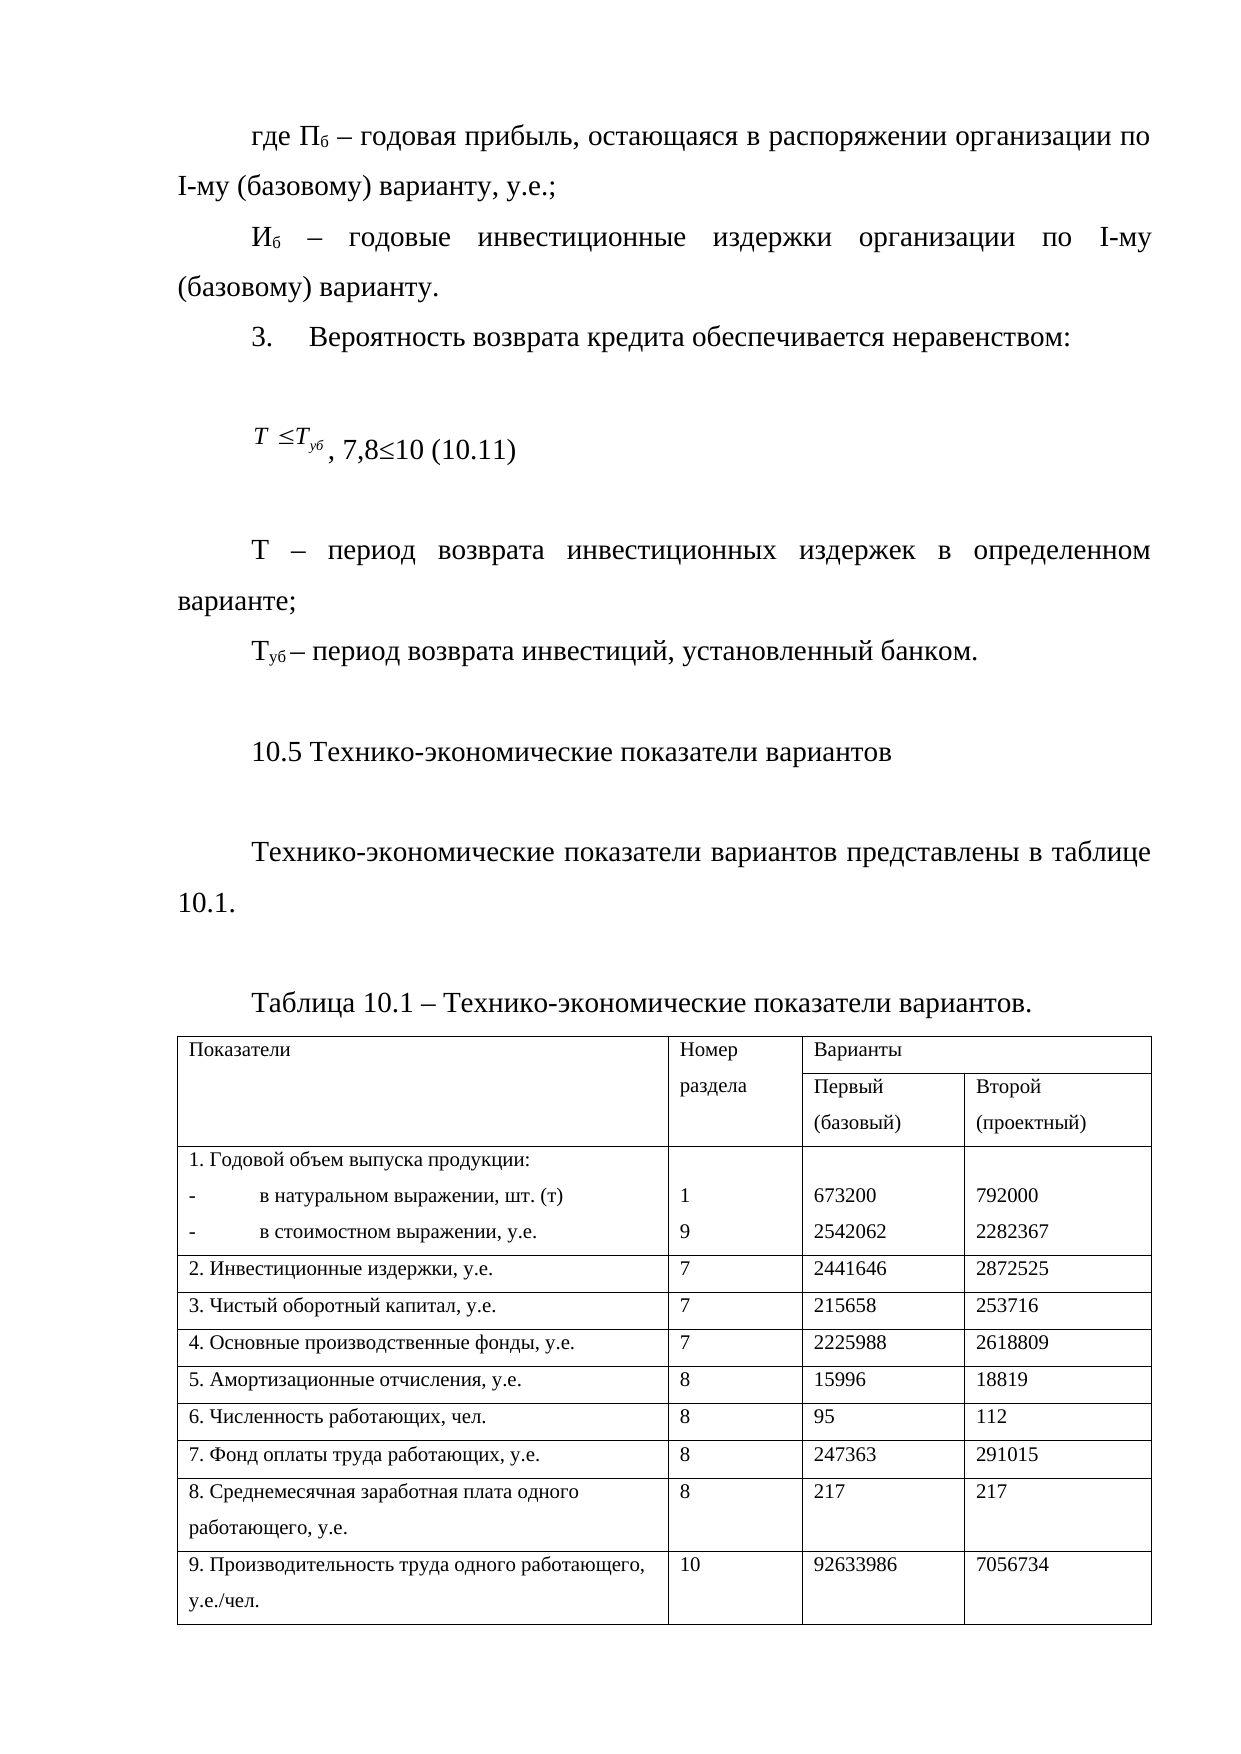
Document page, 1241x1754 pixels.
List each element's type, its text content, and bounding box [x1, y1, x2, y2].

table_cell 7 [669, 1330, 802, 1366]
subtitle 10.5 Технико-экономические показатели вариантов [177, 734, 1152, 767]
table_header Показатели [178, 1037, 668, 1146]
table_cell 2. Инвестиционные издержки, у.е. [178, 1256, 668, 1292]
table_cell 10 [669, 1552, 802, 1624]
table_cell 95 [803, 1404, 964, 1440]
table_cell 3. Чистый оборотный капитал, у.е. [178, 1293, 668, 1329]
table_cell 9. Производительность труда одного работающего, у.е./чел. [178, 1552, 668, 1624]
table_cell 253716 [965, 1293, 1151, 1329]
table_cell 15996 [803, 1367, 964, 1403]
table_cell 18819 [965, 1367, 1151, 1403]
subtitle Технико-экономические показатели вариантов представлены в таблице 10.1. [177, 834, 1152, 918]
table_cell 217 [965, 1479, 1151, 1551]
text Иб – годовые инвестиционные издержки организации по I-му (базовому) варианту. [177, 219, 1152, 303]
table_cell 8 [669, 1479, 802, 1551]
table_cell 2441646 [803, 1256, 964, 1292]
text , 7,8≤10 (10.11) [177, 420, 1152, 465]
table_cell 1 9 [669, 1147, 802, 1255]
table_cell 7056734 [965, 1552, 1151, 1624]
table_cell 6. Численность работающих, чел. [178, 1404, 668, 1440]
table_cell 2618809 [965, 1330, 1151, 1366]
table_cell 8. Среднемесячная заработная плата одного работающего, у.е. [178, 1479, 668, 1551]
table_cell Второй (проектный) [965, 1074, 1151, 1146]
text Туб – период возврата инвестиций, установленный банком. [177, 633, 1152, 667]
text где Пб – годовая прибыль, остающаяся в распоряжении организации по I-му (базовому) варианту, у.е.; [177, 118, 1152, 202]
table_cell 2225988 [803, 1330, 964, 1366]
table_cell 7 [669, 1293, 802, 1329]
subtitle Таблица 10.1 – Технико-экономические показатели вариантов. [177, 985, 1152, 1019]
table_header Варианты [803, 1037, 1151, 1073]
table_cell Первый (базовый) [803, 1074, 964, 1146]
table_cell 8 [669, 1441, 802, 1477]
table_cell 792000 2282367 [965, 1147, 1151, 1255]
table_cell 247363 [803, 1441, 964, 1477]
table_cell 92633986 [803, 1552, 964, 1624]
table_cell 8 [669, 1404, 802, 1440]
table_cell 291015 [965, 1441, 1151, 1477]
table_cell 8 [669, 1367, 802, 1403]
list Вероятность возврата кредита обеспечивается неравенством: [177, 319, 1152, 353]
table_cell 673200 2542062 [803, 1147, 964, 1255]
table_header Номер раздела [669, 1037, 802, 1146]
table_cell 7. Фонд оплаты труда работающих, у.е. [178, 1441, 668, 1477]
table_cell 215658 [803, 1293, 964, 1329]
table_cell 112 [965, 1404, 1151, 1440]
text Т – период возврата инвестиционных издержек в определенном варианте; [177, 532, 1152, 616]
table_cell 2872525 [965, 1256, 1151, 1292]
table_cell 1. Годовой объем выпуска продукции: в натуральном выражении, шт. (т) в стоимостном выражении, у.е. [178, 1147, 668, 1255]
table_cell 7 [669, 1256, 802, 1292]
table_cell 217 [803, 1479, 964, 1551]
table_cell 4. Основные производственные фонды, у.е. [178, 1330, 668, 1366]
table_cell 5. Амортизационные отчисления, у.е. [178, 1367, 668, 1403]
